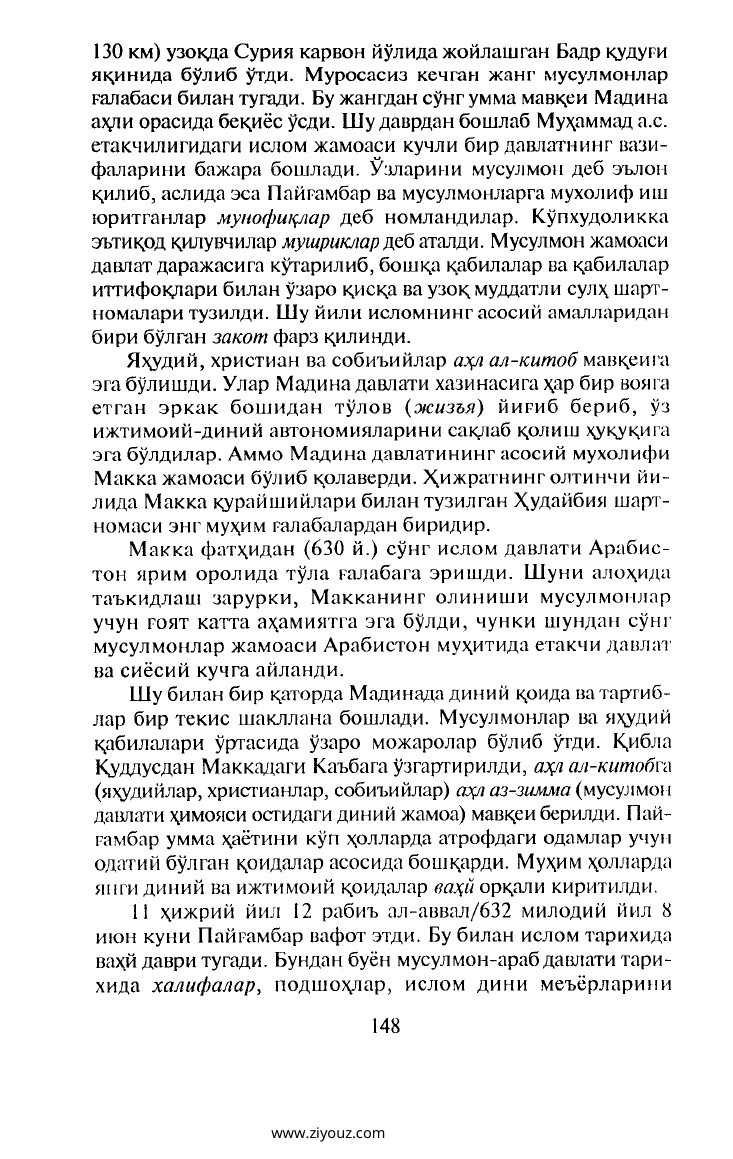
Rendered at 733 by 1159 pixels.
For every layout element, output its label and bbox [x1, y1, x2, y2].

picture [91, 43, 672, 1033]
